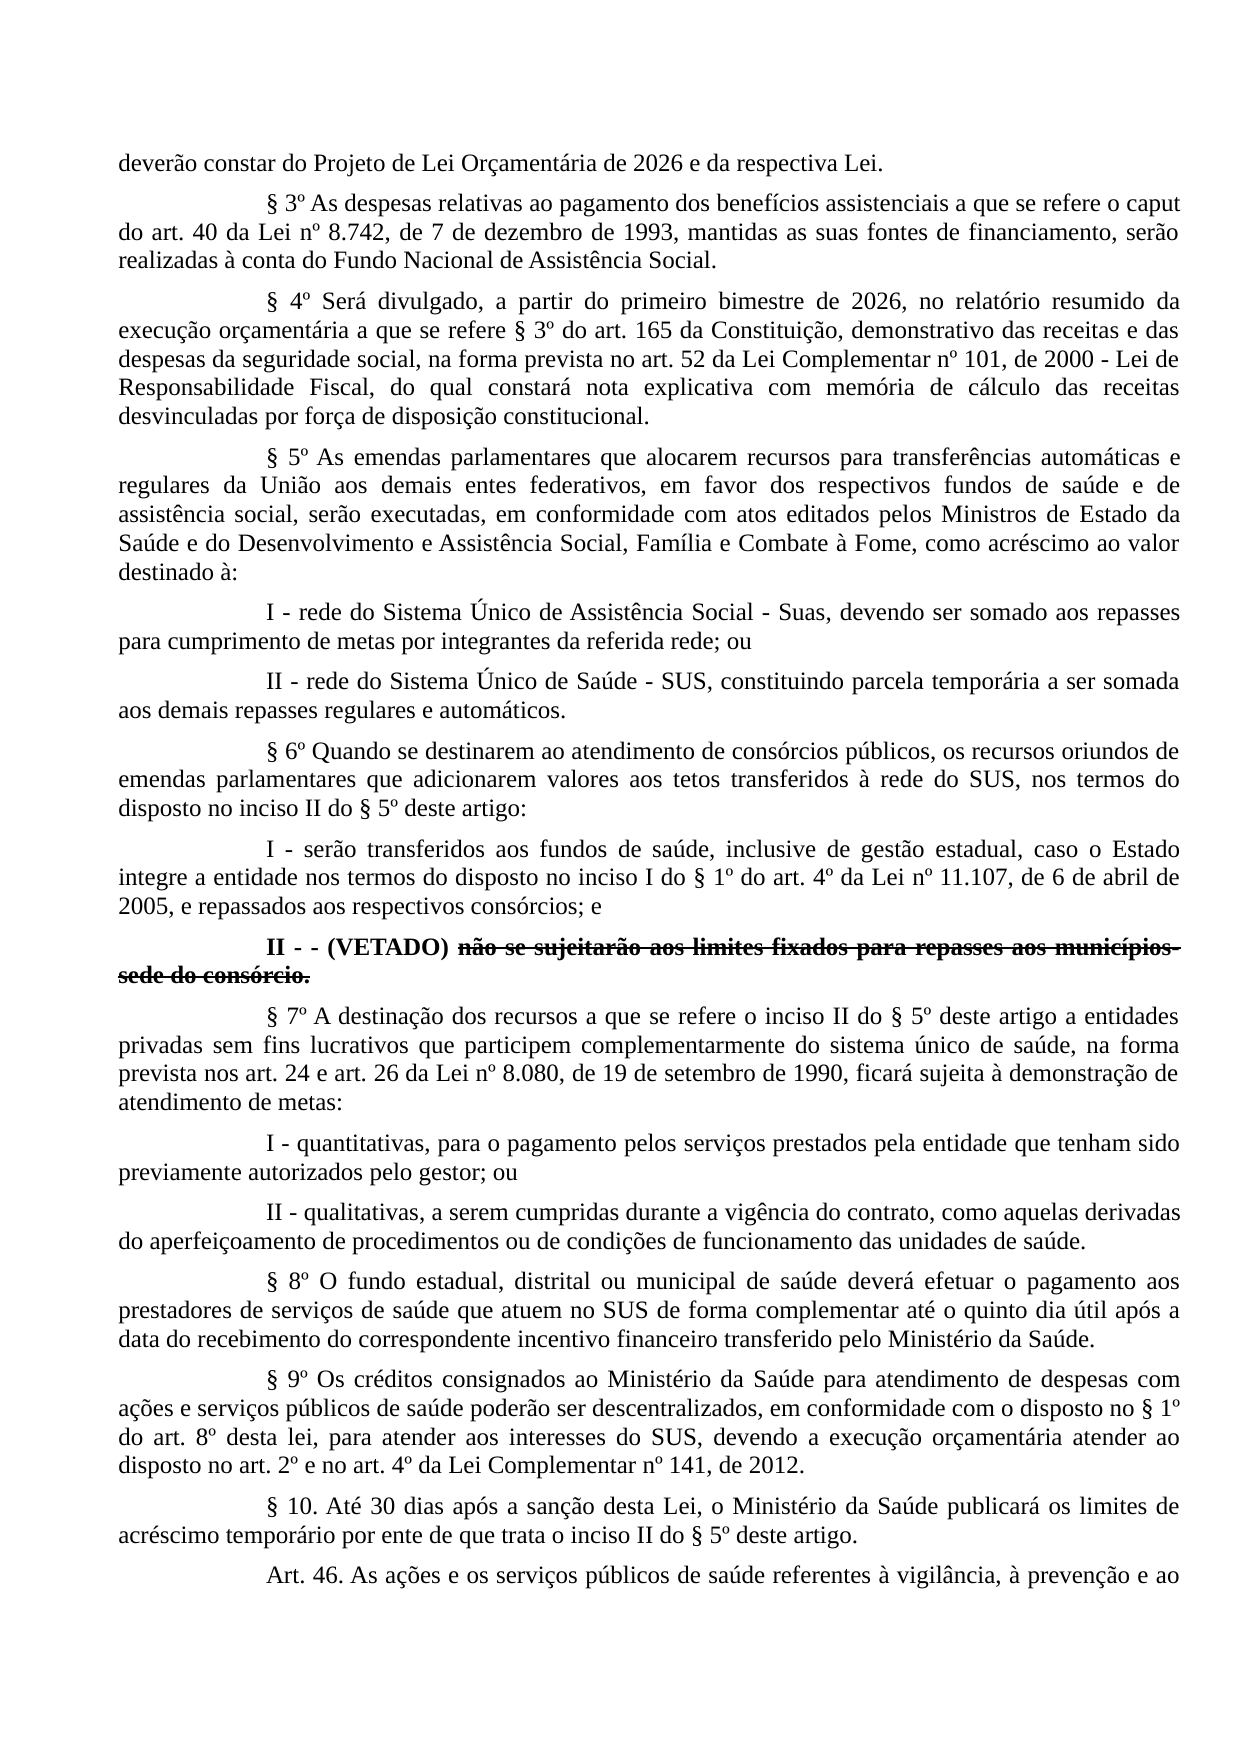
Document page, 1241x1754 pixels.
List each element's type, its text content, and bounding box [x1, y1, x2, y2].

text § 8º O fundo estadual, distrital ou municipal de saúde deverá efetuar o pagamento aos prestadores de serviços de saúde que atuem no SUS de forma complementar até o quinto dia útil após a data do recebimento do correspondente incentivo financeiro transferido pelo Ministério da Saúde. [118, 1266, 1181, 1353]
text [118, 148, 1181, 176]
text I - rede do Sistema Único de Assistência Social - Suas, devendo ser somado aos repasses para cumprimento de metas por integrantes da referida rede; ou [118, 597, 1181, 655]
text I - quantitativas, para o pagamento pelos serviços prestados pela entidade que tenham sido previamente autorizados pelo gestor; ou [118, 1128, 1181, 1185]
text § 6º Quando se destinarem ao atendimento de consórcios públicos, os recursos oriundos de emendas parlamentares que adicionarem valores aos tetos transferidos à rede do SUS, nos termos do disposto no inciso II do § 5º deste artigo: [118, 736, 1181, 822]
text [118, 1560, 1181, 1589]
text § 4º Será divulgado, a partir do primeiro bimestre de 2026, no relatório resumido da execução orçamentária a que se refere § 3º do art. 165 da Constituição, demonstrativo das receitas e das despesas da seguridade social, na forma prevista no art. 52 da Lei Complementar nº 101, de 2000 - Lei de Responsabilidade Fiscal, do qual constará nota explicativa com memória de cálculo das receitas desvinculadas por força de disposição constitucional. [118, 286, 1181, 430]
text § 10. Até 30 dias após a sanção desta Lei, o Ministério da Saúde publicará os limites de acréscimo temporário por ente de que trata o inciso II do § 5º deste artigo. [118, 1491, 1181, 1549]
text I - serão transferidos aos fundos de saúde, inclusive de gestão estadual, caso o Estado integre a entidade nos termos do disposto no inciso I do § 1º do art. 4º da Lei nº 11.107, de 6 de abril de 2005, e repassados aos respectivos consórcios; e [118, 834, 1181, 920]
text II - rede do Sistema Único de Saúde - SUS, constituindo parcela temporária a ser somada aos demais repasses regulares e automáticos. [118, 666, 1181, 724]
text § 3º As despesas relativas ao pagamento dos benefícios assistenciais a que se refere o caput do art. 40 da Lei nº 8.742, de 7 de dezembro de 1993, mantidas as suas fontes de financiamento, serão realizadas à conta do Fundo Nacional de Assistência Social. [118, 188, 1181, 274]
text § 7º A destinação dos recursos a que se refere o inciso II do § 5º deste artigo a entidades privadas sem fins lucrativos que participem complementarmente do sistema único de saúde, na forma prevista nos art. 24 e art. 26 da Lei nº 8.080, de 19 de setembro de 1990, ficará sujeita à demonstração de atendimento de metas: [118, 1001, 1181, 1116]
text II - qualitativas, a serem cumpridas durante a vigência do contrato, como aquelas derivadas do aperfeiçoamento de procedimentos ou de condições de funcionamento das unidades de saúde. [118, 1197, 1181, 1254]
text § 9º Os créditos consignados ao Ministério da Saúde para atendimento de despesas com ações e serviços públicos de saúde poderão ser descentralizados, em conformidade com o disposto no § 1º do art. 8º desta lei, para atender aos interesses do SUS, devendo a execução orçamentária atender ao disposto no art. 2º e no art. 4º da Lei Complementar nº 141, de 2012. [118, 1364, 1181, 1479]
text II - - (VETADO) não se sujeitarão aos limites fixados para repasses aos municípios-sede do consórcio. [118, 932, 1181, 989]
text § 5º As emendas parlamentares que alocarem recursos para transferências automáticas e regulares da União aos demais entes federativos, em favor dos respectivos fundos de saúde e de assistência social, serão executadas, em conformidade com atos editados pelos Ministros de Estado da Saúde e do Desenvolvimento e Assistência Social, Família e Combate à Fome, como acréscimo ao valor destinado à: [118, 442, 1181, 585]
